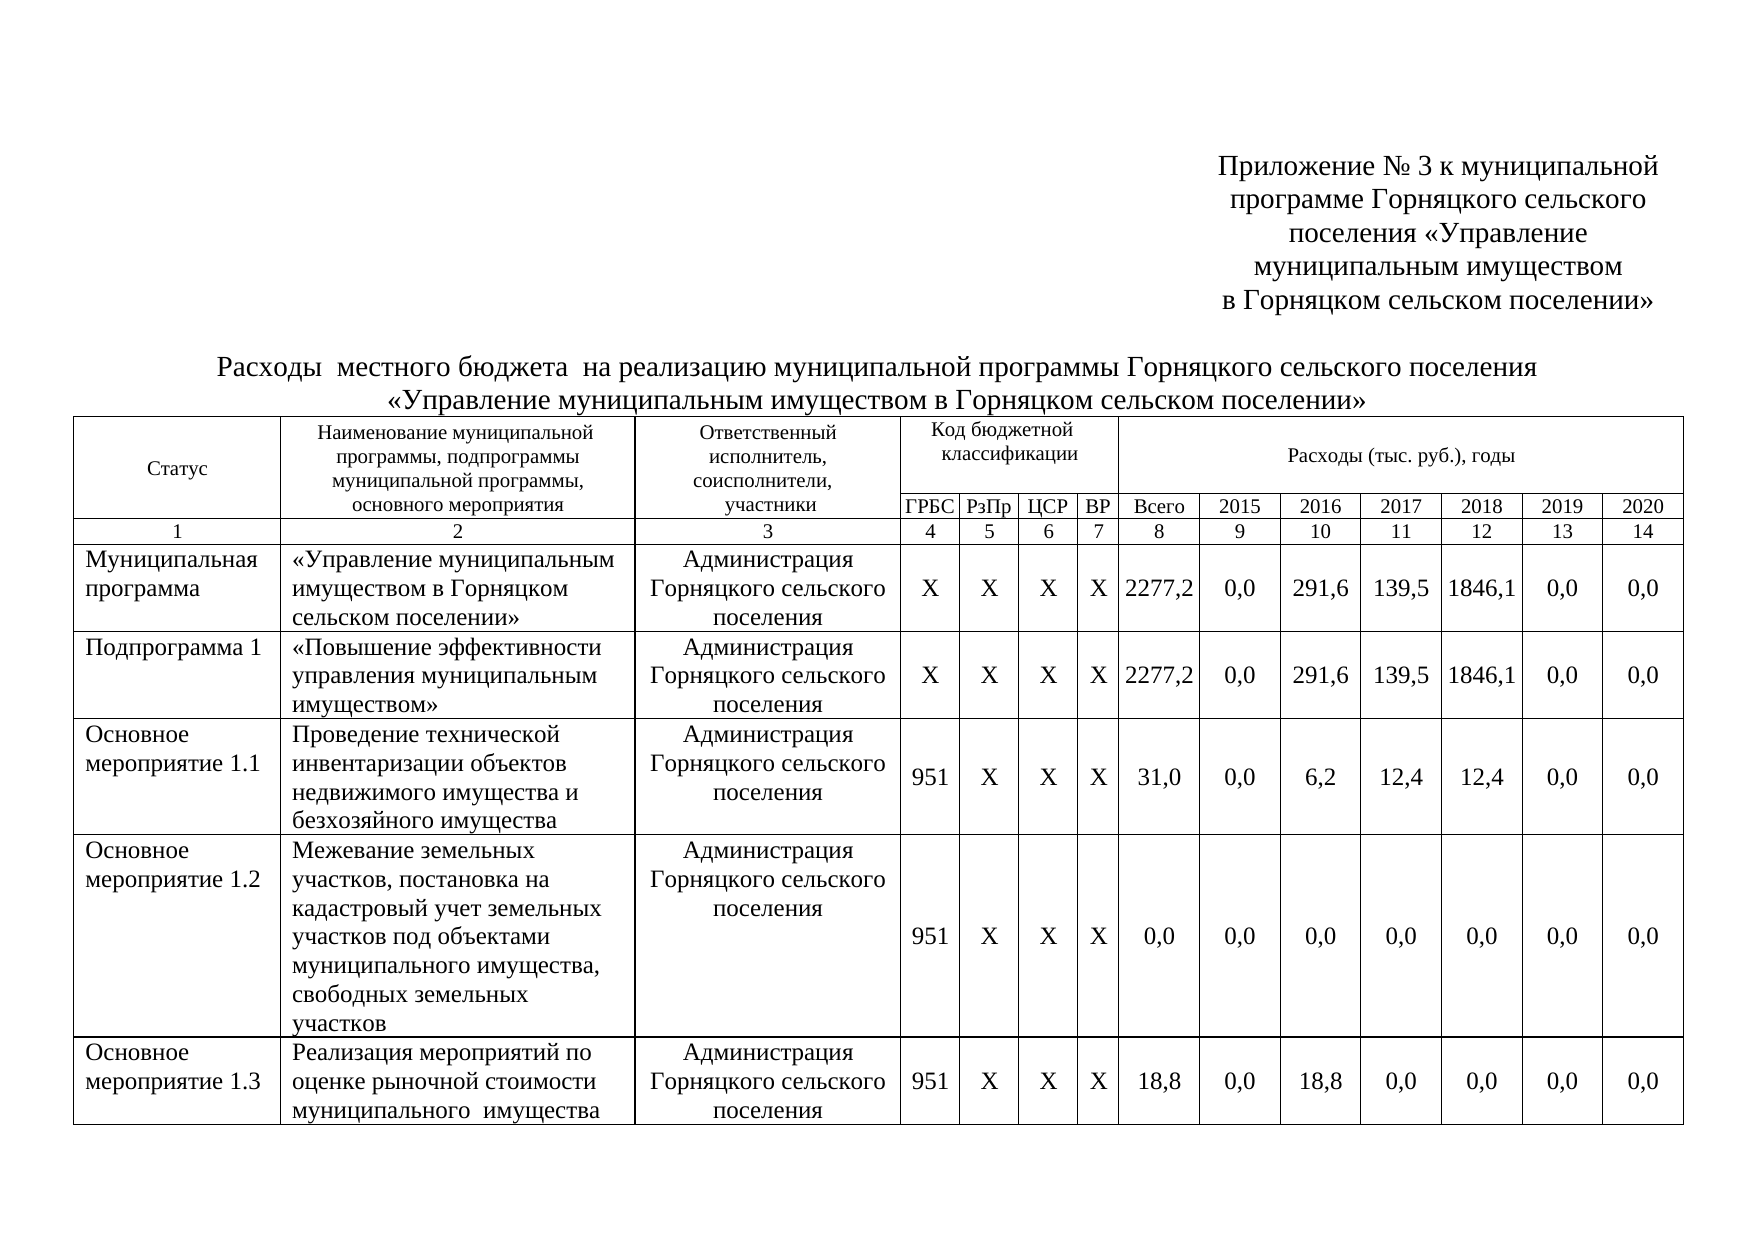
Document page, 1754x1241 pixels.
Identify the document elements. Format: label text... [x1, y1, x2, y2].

table_cell 0,0 [1281, 835, 1360, 1036]
table_cell 18,8 [1281, 1038, 1360, 1124]
table_header Код бюджетной классификации [901, 417, 1118, 493]
table_cell 0,0 [1200, 719, 1280, 834]
table_cell ВР [1078, 494, 1118, 518]
table_cell 5 [960, 519, 1018, 543]
table_cell 7 [1078, 519, 1118, 543]
table_cell 4 [901, 519, 959, 543]
table_cell Х [960, 835, 1018, 1036]
text «Управление муниципальным имуществом в Горняцком сельском поселении» [89, 382, 1665, 416]
table_cell 0,0 [1442, 835, 1522, 1036]
table_cell Администрация Горняцкого сельского поселения [636, 835, 900, 1036]
table_cell Основное мероприятие 1.2 [74, 835, 280, 1036]
table_cell Проведение технической инвентаризации объектов недвижимого имущества и безхозяйного имущества [281, 719, 634, 834]
text Расходы местного бюджета на реализацию муниципальной программы Горняцкого сельского поселения [89, 349, 1665, 382]
table_cell 0,0 [1603, 835, 1683, 1036]
table_cell 0,0 [1200, 1038, 1280, 1124]
table_header Расходы (тыс. руб.), годы [1119, 417, 1683, 493]
table_cell Х [1019, 719, 1077, 834]
table_cell Х [960, 719, 1018, 834]
table_cell «Управление муниципальным имуществом в Горняцком сельском поселении» [281, 545, 634, 631]
text Приложение № 3 к муниципальной программе Горняцкого сельского поселения «Управление муниципальным имуществом [1211, 148, 1665, 282]
table_header Наименование муниципальной программы, подпрограммы муниципальной программы, основного мероприятия [281, 417, 634, 518]
table_cell 18,8 [1119, 1038, 1199, 1124]
table_cell 0,0 [1523, 1038, 1602, 1124]
table_cell 951 [901, 1038, 959, 1124]
table_cell Основное мероприятие 1.1 [74, 719, 280, 834]
table_cell Администрация Горняцкого сельского поселения [636, 719, 900, 834]
table_cell РзПр [960, 494, 1018, 518]
table_cell 0,0 [1523, 545, 1602, 631]
table_cell 0,0 [1523, 835, 1602, 1036]
table_cell 2016 [1281, 494, 1360, 518]
table_cell «Повышение эффективности управления муниципальным имуществом» [281, 632, 634, 718]
table_cell 0,0 [1603, 1038, 1683, 1124]
table_cell 31,0 [1119, 719, 1199, 834]
table_cell 291,6 [1281, 632, 1360, 718]
table_header Ответственный исполнитель, соисполнители, участники [636, 417, 900, 518]
table_cell 0,0 [1523, 719, 1602, 834]
table_cell 0,0 [1361, 1038, 1441, 1124]
table_cell 12,4 [1442, 719, 1522, 834]
table_cell Муниципальная программа [74, 545, 280, 631]
table_cell 3 [636, 519, 900, 543]
table_cell 14 [1603, 519, 1683, 543]
table_cell 12 [1442, 519, 1522, 543]
table_cell 2277,2 [1119, 545, 1199, 631]
table_cell Х [1078, 835, 1118, 1036]
table_cell 0,0 [1523, 632, 1602, 718]
table_cell 951 [901, 719, 959, 834]
table_cell 2015 [1200, 494, 1280, 518]
table_cell 13 [1523, 519, 1602, 543]
table_cell Х [1019, 545, 1077, 631]
table_cell 1846,1 [1442, 545, 1522, 631]
table_cell Межевание земельных участков, постановка на кадастровый учет земельных участков под объектами муниципального имущества, свободных земельных участков [281, 835, 634, 1036]
table_cell 2017 [1361, 494, 1441, 518]
table_cell Администрация Горняцкого сельского поселения [636, 545, 900, 631]
table_cell 0,0 [1200, 835, 1280, 1036]
table_cell 0,0 [1361, 835, 1441, 1036]
table_cell 8 [1119, 519, 1199, 543]
table_cell ГРБС [901, 494, 959, 518]
table_cell ЦСР [1019, 494, 1077, 518]
table_cell Реализация мероприятий по оценке рыночной стоимости муниципального имущества [281, 1038, 634, 1124]
table_cell Основное мероприятие 1.3 [74, 1038, 280, 1124]
table_cell 11 [1361, 519, 1441, 543]
table_cell Х [1078, 632, 1118, 718]
table_cell 1 [74, 519, 280, 543]
table_cell 139,5 [1361, 632, 1441, 718]
table_cell Х [1078, 545, 1118, 631]
table_cell 0,0 [1200, 545, 1280, 631]
table_cell 6,2 [1281, 719, 1360, 834]
table_cell 1846,1 [1442, 632, 1522, 718]
table_cell 2277,2 [1119, 632, 1199, 718]
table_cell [636, 1038, 900, 1124]
table_cell Х [901, 632, 959, 718]
table_cell Всего [1119, 494, 1199, 518]
table_header Статус [74, 417, 280, 518]
text в Горняцком сельском поселении» [1211, 282, 1665, 315]
table_cell Х [960, 632, 1018, 718]
table_cell 951 [901, 835, 959, 1036]
table_cell Х [1019, 632, 1077, 718]
table_cell 10 [1281, 519, 1360, 543]
table_cell 2019 [1523, 494, 1602, 518]
table_cell 2018 [1442, 494, 1522, 518]
table_cell 0,0 [1603, 632, 1683, 718]
table_cell 2 [281, 519, 634, 543]
table_cell Х [1078, 1038, 1118, 1124]
table_cell Х [960, 545, 1018, 631]
table_cell Администрация Горняцкого сельского поселения [636, 632, 900, 718]
table_cell 0,0 [1603, 545, 1683, 631]
table_cell 12,4 [1361, 719, 1441, 834]
table_cell 9 [1200, 519, 1280, 543]
table_cell 291,6 [1281, 545, 1360, 631]
table_cell Х [960, 1038, 1018, 1124]
table_cell 0,0 [1119, 835, 1199, 1036]
table_cell 0,0 [1442, 1038, 1522, 1124]
table_cell Х [1019, 1038, 1077, 1124]
table_cell Х [901, 545, 959, 631]
table_cell 139,5 [1361, 545, 1441, 631]
table_cell Х [1019, 835, 1077, 1036]
table_cell Подпрограмма 1 [74, 632, 280, 718]
table_cell 0,0 [1603, 719, 1683, 834]
table_cell 0,0 [1200, 632, 1280, 718]
table_cell Х [1078, 719, 1118, 834]
table_cell 2020 [1603, 494, 1683, 518]
table_cell 6 [1019, 519, 1077, 543]
